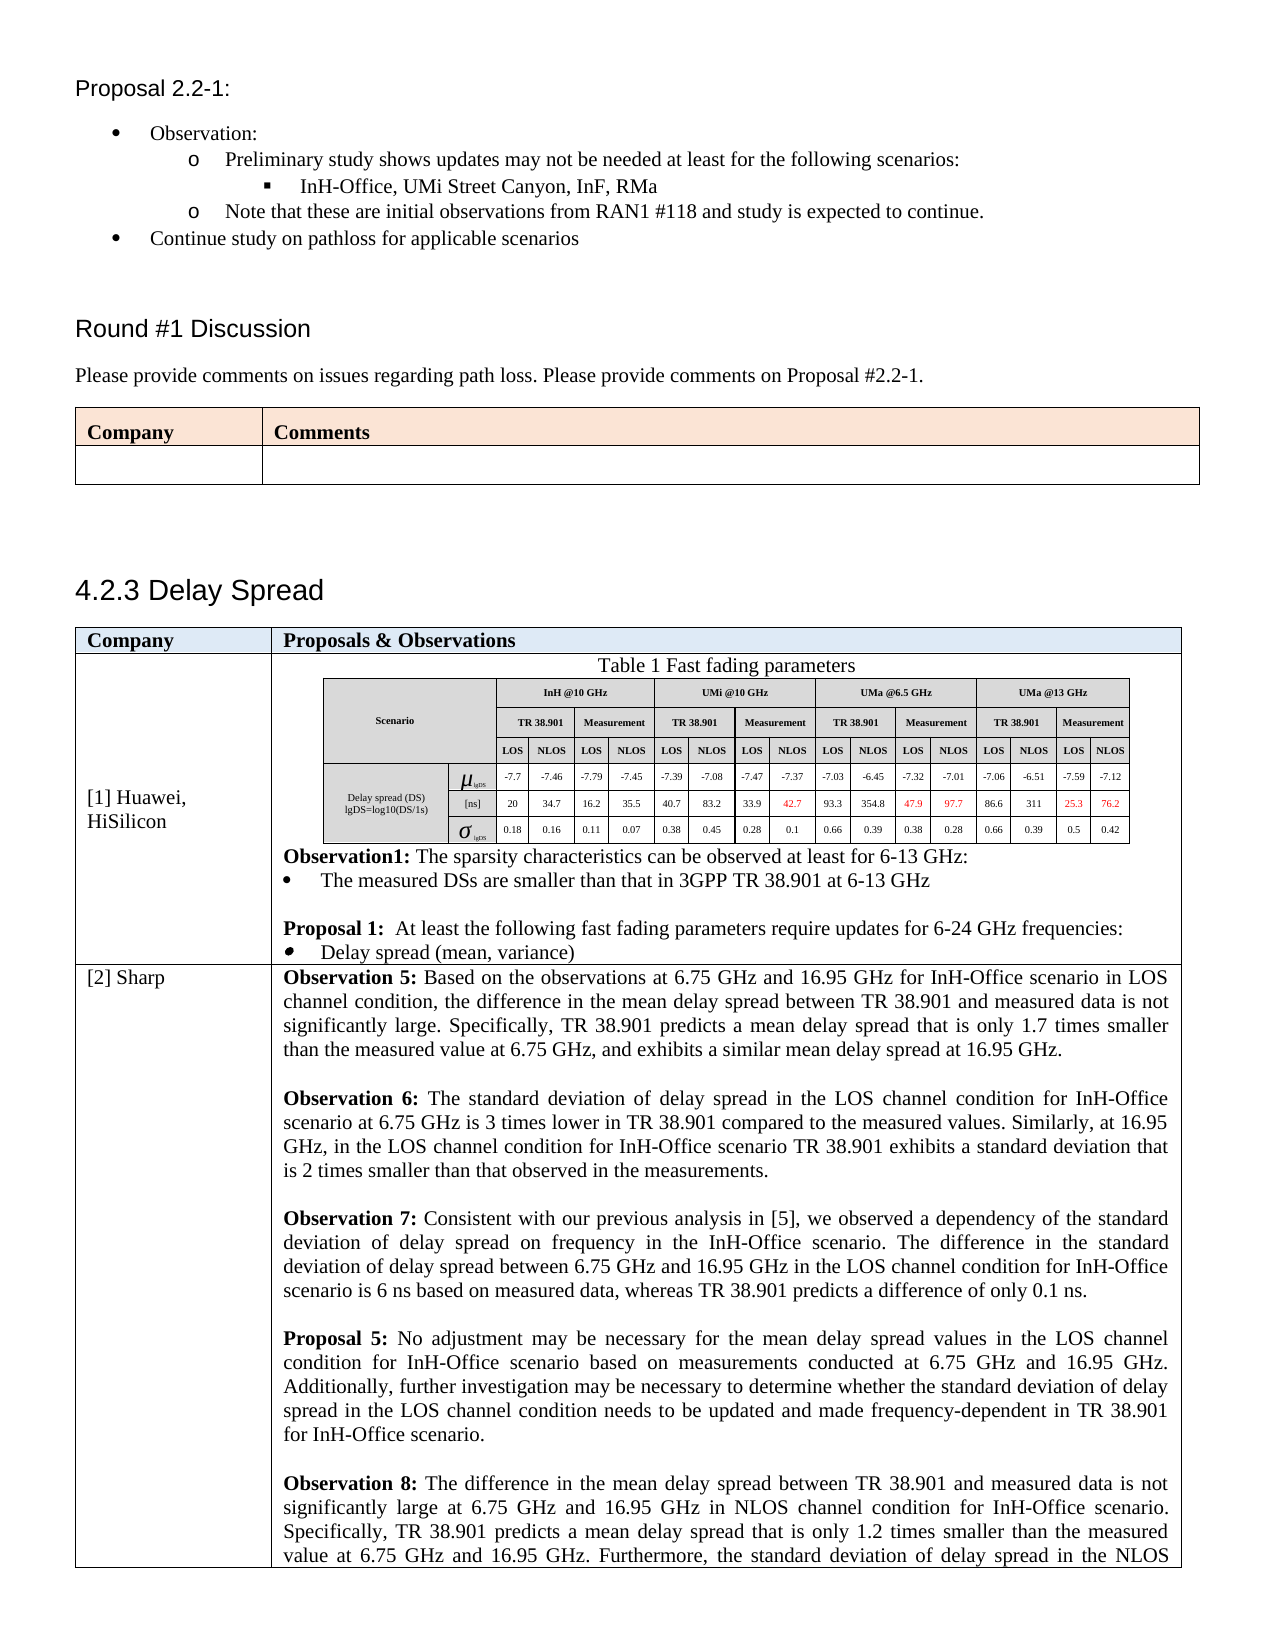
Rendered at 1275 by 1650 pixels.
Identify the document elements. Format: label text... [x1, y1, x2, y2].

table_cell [272, 965, 1181, 1567]
table_header Proposals & Observations [272, 628, 1181, 652]
list InH-Office, UMi Street Canyon, InF, RMa [262, 173, 1200, 198]
text Please provide comments on issues regarding path loss. Please provide comments on Proposal #2.2-1. [75, 363, 1200, 387]
table_cell [263, 446, 1199, 484]
subtitle Round #1 Discussion [75, 314, 1200, 343]
subtitle 4.2.3 Delay Spread [75, 573, 1200, 607]
table_cell Table 1 Fast fading parameters Observation1: The sparsity characteristics can be observed at least for 6-13 GHz: The measured DSs are smaller than that in 3GPP TR 38.901 at 6-13 GHz Proposal 1: At least the following fast fading parameters require updates for 6-24 GHz frequencies: Delay spread (mean, variance) [272, 654, 1181, 964]
list Observation: [112, 121, 1200, 145]
subtitle Proposal 2.2-1: [75, 75, 1200, 101]
table_header Comments [263, 408, 1199, 445]
table_header Company [76, 628, 271, 652]
table_cell [2] Sharp [76, 965, 271, 1567]
table_cell [76, 446, 262, 484]
list Note that these are initial observations from RAN1 #118 and study is expected to continue. [187, 199, 1200, 224]
table_cell [1] Huawei, HiSilicon [76, 654, 271, 964]
list Continue study on pathloss for applicable scenarios [112, 226, 1200, 250]
list Preliminary study shows updates may not be needed at least for the following scenarios: [187, 147, 1200, 172]
table_header Company [76, 408, 262, 445]
